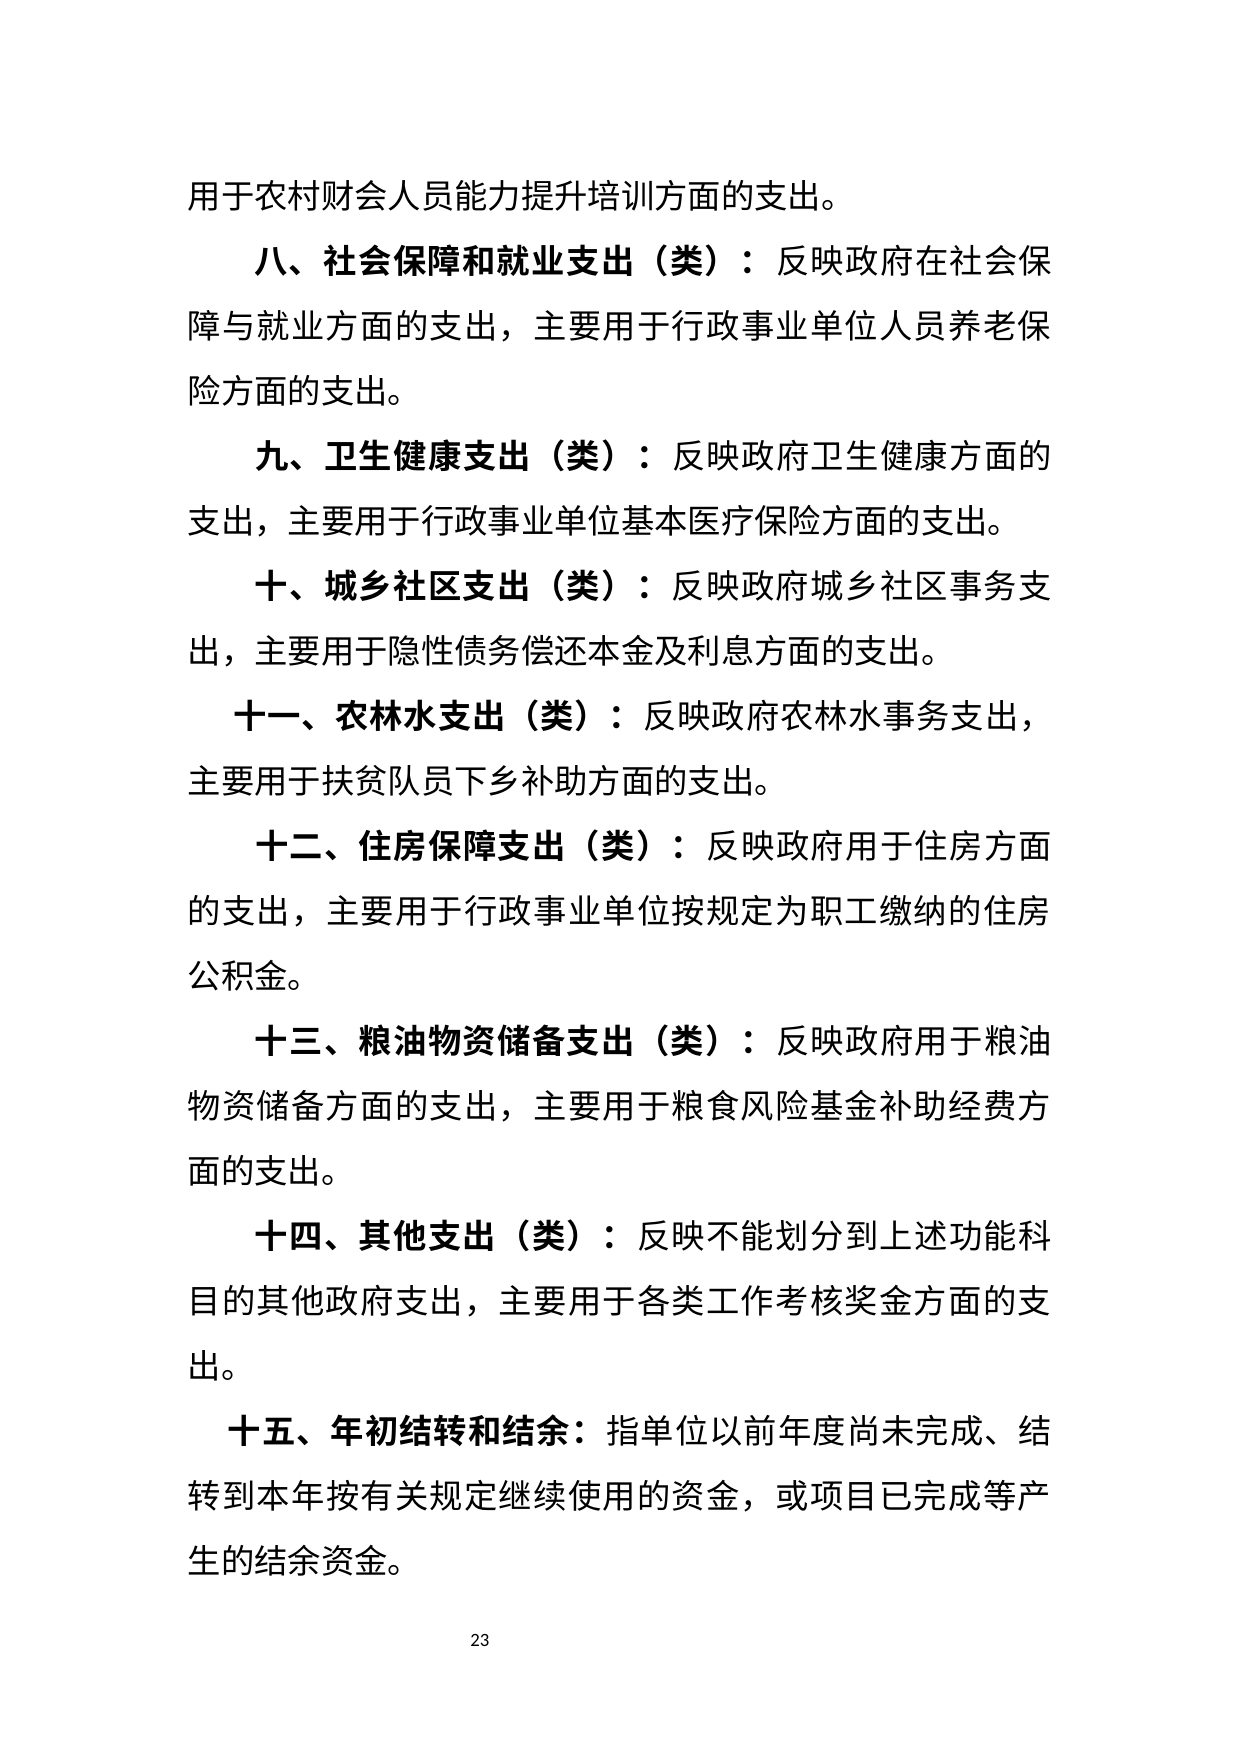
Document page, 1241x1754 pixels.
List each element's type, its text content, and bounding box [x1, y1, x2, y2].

text 九、卫生健康支出（类）：反映政府卫生健康方面的支出，主要用于行政事业单位基本医疗保险方面的支出。 [187, 422, 1053, 552]
text 十三、粮油物资储备支出（类）：反映政府用于粮油物资储备方面的支出，主要用于粮食风险基金补助经费方面的支出。 [187, 1007, 1053, 1202]
text 十一、农林水支出（类）：反映政府农林水事务支出，主要用于扶贫队员下乡补助方面的支出。 [187, 682, 1053, 812]
text 十二、住房保障支出（类）：反映政府用于住房方面的支出，主要用于行政事业单位按规定为职工缴纳的住房公积金。 [187, 812, 1053, 1007]
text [187, 162, 1053, 227]
text 十、城乡社区支出（类）：反映政府城乡社区事务支出，主要用于隐性债务偿还本金及利息方面的支出。 [187, 552, 1053, 682]
text 十四、其他支出（类）：反映不能划分到上述功能科目的其他政府支出，主要用于各类工作考核奖金方面的支出。 [187, 1202, 1053, 1397]
text 八、社会保障和就业支出（类）：反映政府在社会保障与就业方面的支出，主要用于行政事业单位人员养老保险方面的支出。 [187, 227, 1053, 422]
text 十五、年初结转和结余：指单位以前年度尚未完成、结转到本年按有关规定继续使用的资金，或项目已完成等产生的结余资金。 [187, 1397, 1053, 1592]
